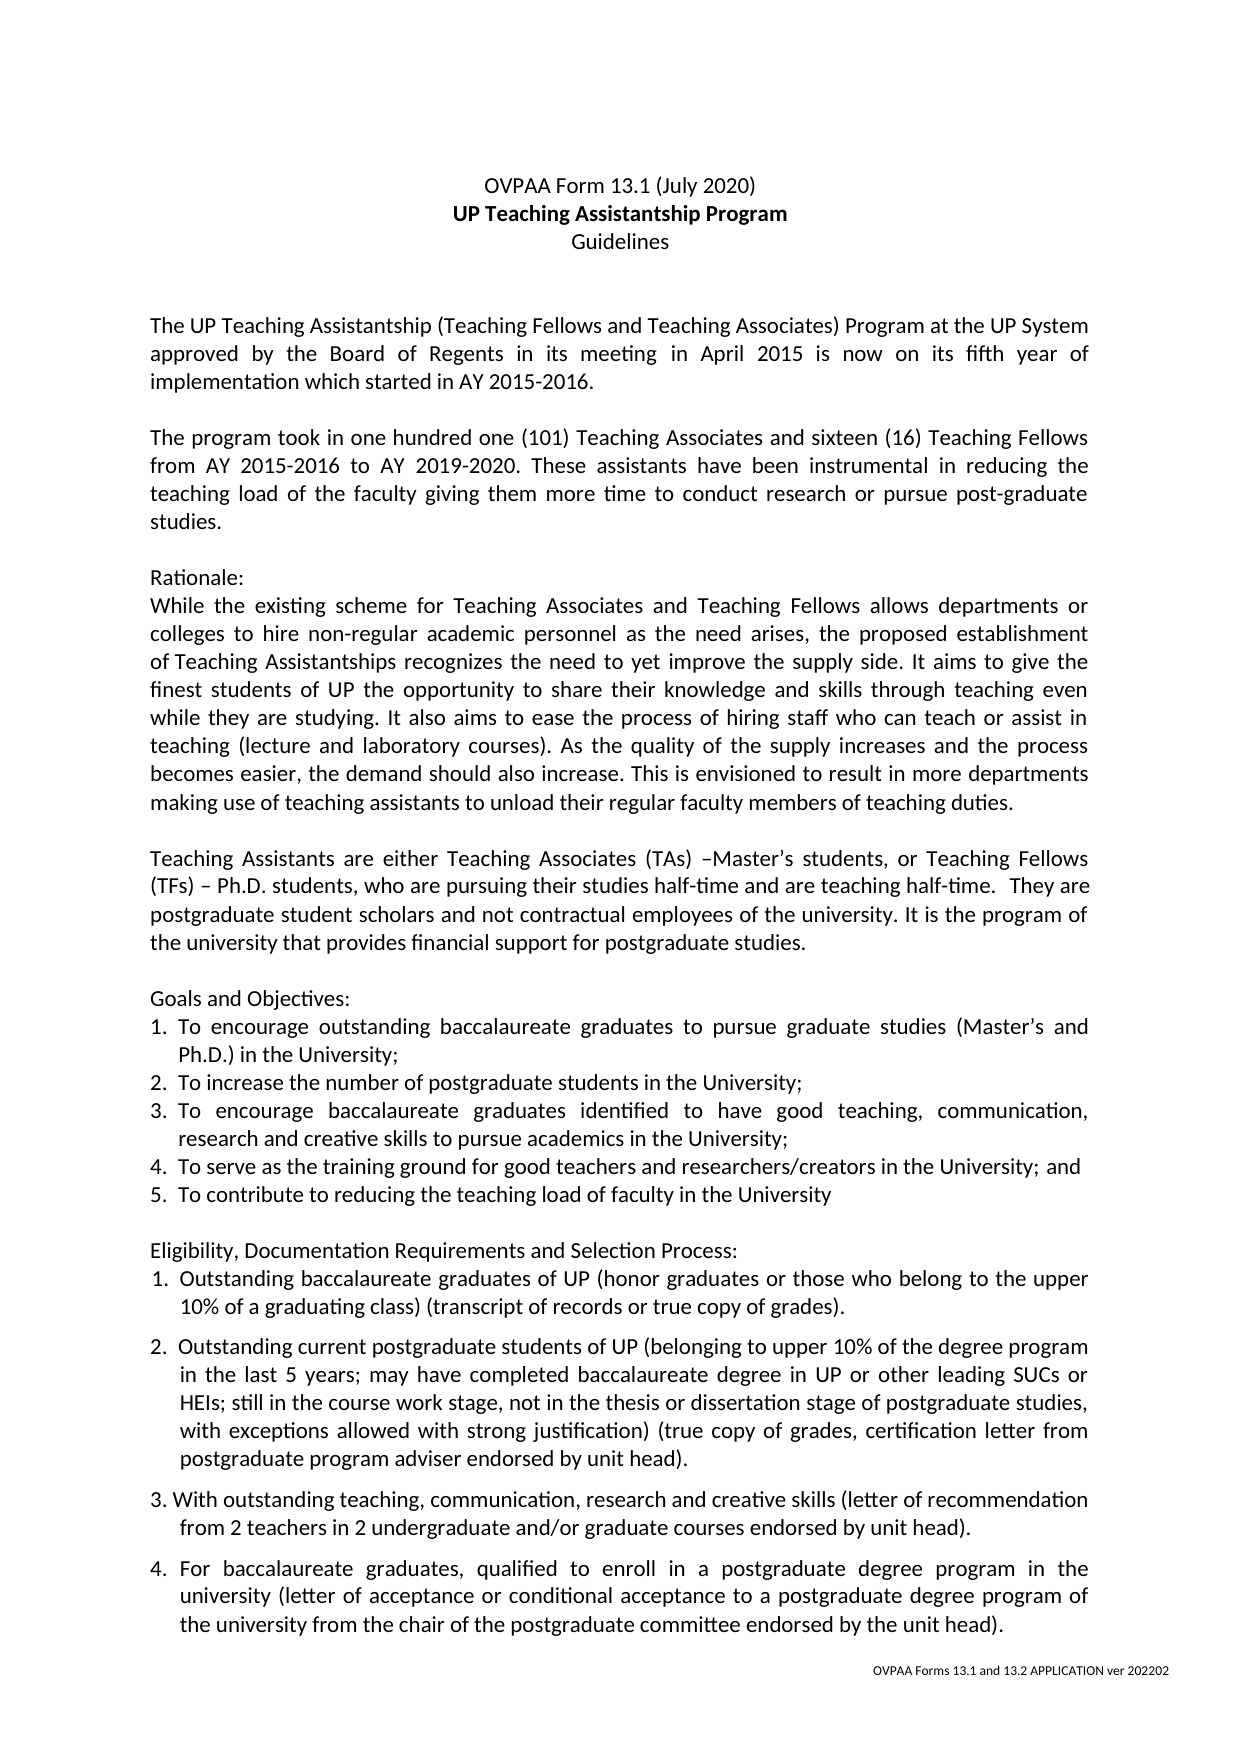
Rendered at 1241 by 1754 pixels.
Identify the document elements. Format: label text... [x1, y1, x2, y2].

text 3. With outstanding teaching, communication, research and creative skills (letter of recommendation from 2 teachers in 2 undergraduate and/or graduate courses endorsed by unit head). [150, 1485, 1090, 1541]
text 1. Outstanding baccalaureate graduates of UP (honor graduates or those who belong to the upper 10% of a graduating class) (transcript of records or true copy of grades). [151, 1264, 1090, 1320]
text The program took in one hundred one (101) Teaching Associates and sixteen (16) Teaching Fellows from AY 2015-2016 to AY 2019-2020. These assistants have been instrumental in reducing the teaching load of the faculty giving them more time to conduct research or pursue post-graduate studies. [150, 423, 1090, 535]
text OVPAA Form 13.1 (July 2020) [150, 171, 1090, 199]
text 5. To contribute to reducing the teaching load of faculty in the University [150, 1180, 1090, 1208]
text 2. To increase the number of postgraduate students in the University; [150, 1068, 1090, 1096]
text 4. To serve as the training ground for good teachers and researchers/creators in the University; and [150, 1152, 1090, 1180]
text Eligibility, Documentation Requirements and Selection Process: [150, 1236, 1090, 1264]
text The UP Teaching Assistantship (Teaching Fellows and Teaching Associates) Program at the UP System approved by the Board of Regents in its meeting in April 2015 is now on its fifth year of implementation which started in AY 2015-2016. [150, 311, 1090, 395]
text Guidelines [150, 227, 1090, 255]
text 2. Outstanding current postgraduate students of UP (belonging to upper 10% of the degree program in the last 5 years; may have completed baccalaureate degree in UP or other leading SUCs or HEIs; still in the course work stage, not in the thesis or dissertation stage of postgraduate studies, with exceptions allowed with strong justification) (true copy of grades, certification letter from postgraduate program adviser endorsed by unit head). [150, 1332, 1090, 1473]
text Teaching Assistants are either Teaching Associates (TAs) –Master’s students, or Teaching Fellows (TFs) – Ph.D. students, who are pursuing their studies half-time and are teaching half-time. They are postgraduate student scholars and not contractual employees of the university. It is the program of the university that provides financial support for postgraduate studies. [150, 844, 1090, 956]
text 4. For baccalaureate graduates, qualified to enroll in a postgraduate degree program in the university (letter of acceptance or conditional acceptance to a postgraduate degree program of the university from the chair of the postgraduate committee endorsed by the unit head). [150, 1554, 1090, 1638]
text While the existing scheme for Teaching Associates and Teaching Fellows allows departments or colleges to hire non-regular academic personnel as the need arises, the proposed establishment of Teaching Assistantships recognizes the need to yet improve the supply side. It aims to give the finest students of UP the opportunity to share their knowledge and skills through teaching even while they are studying. It also aims to ease the process of hiring staff who can teach or assist in teaching (lecture and laboratory courses). As the quality of the supply increases and the process becomes easier, the demand should also increase. This is envisioned to result in more departments making use of teaching assistants to unload their regular faculty members of teaching duties. [150, 591, 1090, 816]
text 1. To encourage outstanding baccalaureate graduates to pursue graduate studies (Master’s and Ph.D.) in the University; [150, 1012, 1090, 1068]
text Goals and Objectives: [150, 984, 1090, 1012]
text Rationale: [150, 563, 1090, 591]
text 3. To encourage baccalaureate graduates identified to have good teaching, communication, research and creative skills to pursue academics in the University; [150, 1096, 1090, 1152]
text UP Teaching Assistantship Program [150, 199, 1090, 227]
